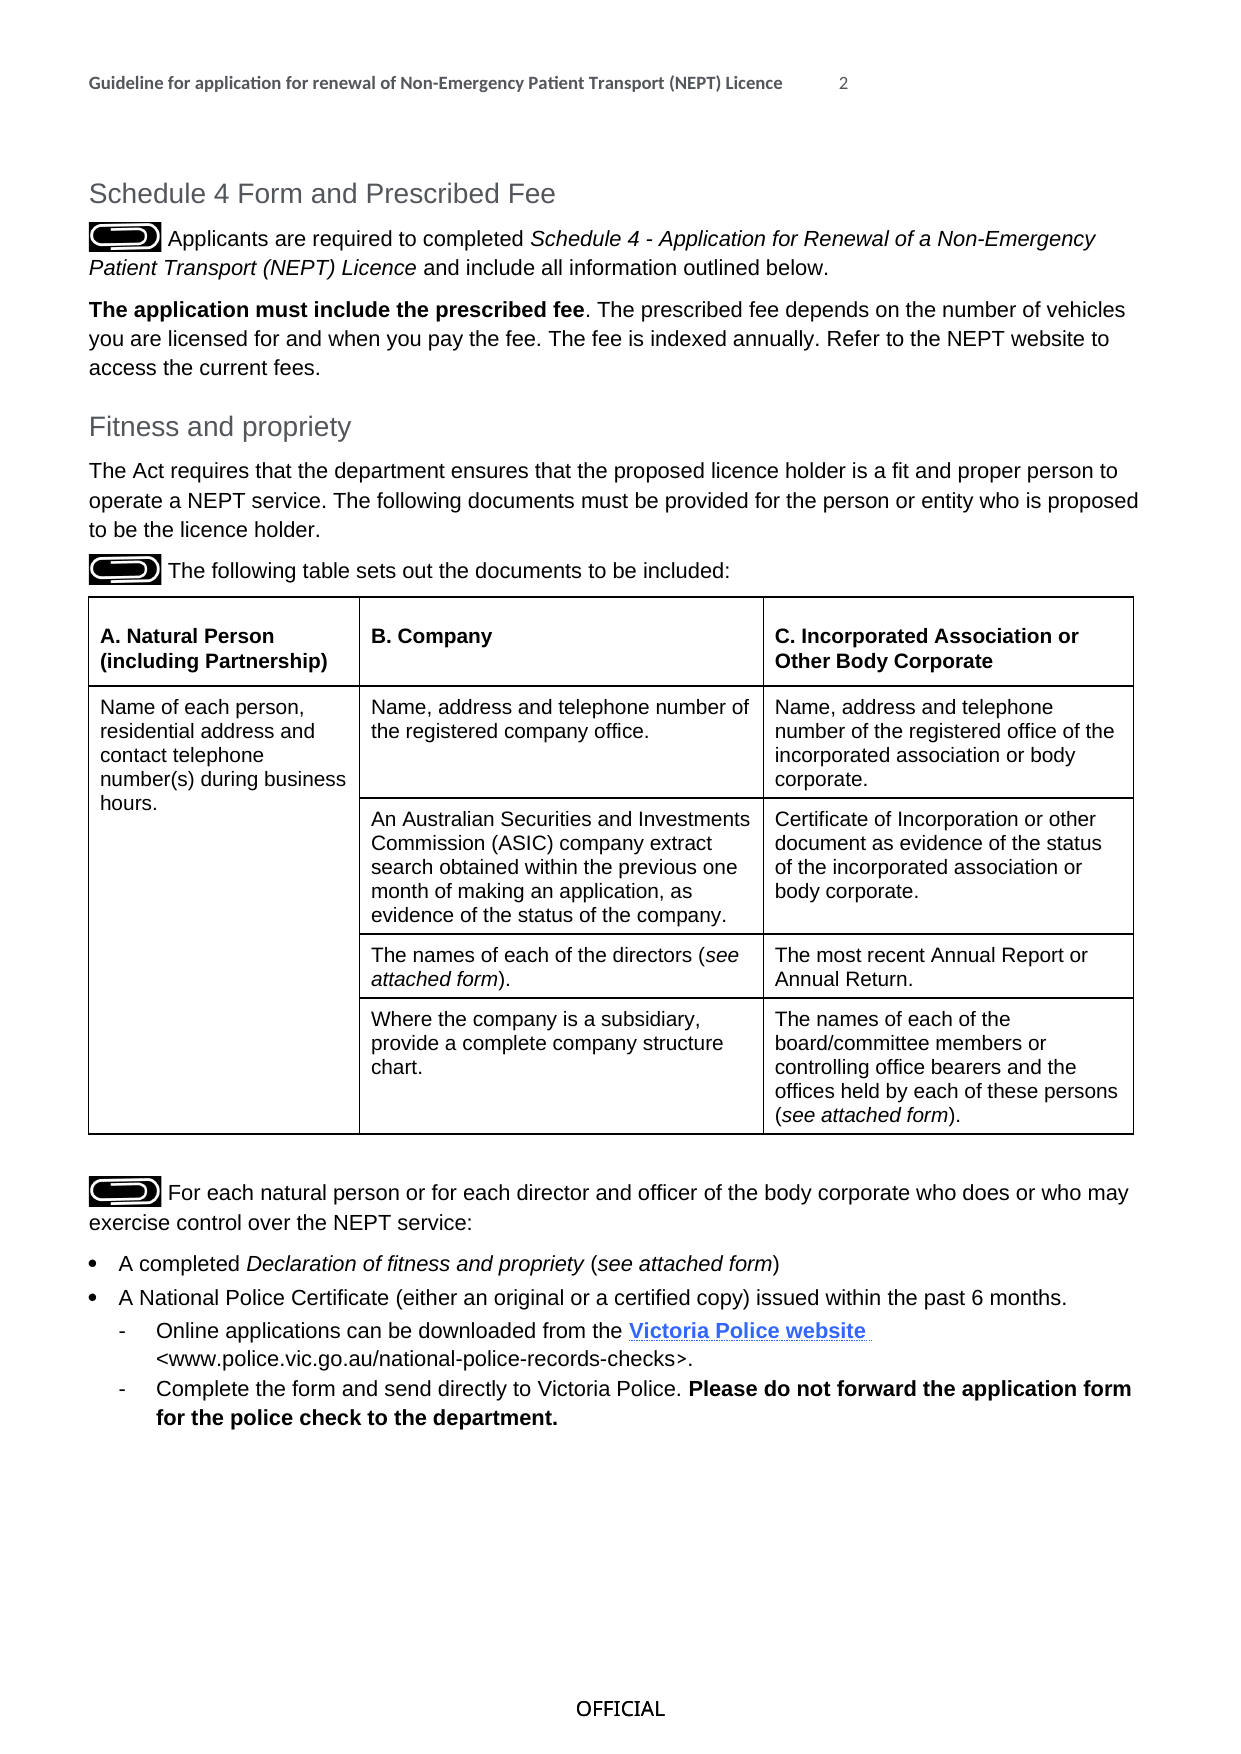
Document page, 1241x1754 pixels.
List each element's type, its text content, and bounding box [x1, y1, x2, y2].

list Complete the form and send directly to Victoria Police. Please do not forward the application form for the police check to the department. [118, 1372, 1152, 1430]
table_cell The names of each of the board/committee members or controlling office bearers and the offices held by each of these persons (see attached form). [764, 999, 1133, 1133]
picture [88, 222, 162, 252]
table_cell Certificate of Incorporation or other document as evidence of the status of the incorporated association or body corporate. [764, 799, 1133, 933]
table_cell The names of each of the directors (see attached form). [360, 935, 763, 997]
text The Act requires that the department ensures that the proposed licence holder is a fit and proper person to operate a NEPT service. The following documents must be provided for the person or entity who is proposed to be the licence holder. [89, 454, 1152, 542]
table_cell Name of each person, residential address and contact telephone number(s) during business hours. [89, 687, 359, 1133]
table_header C. Incorporated Association or Other Body Corporate [764, 598, 1133, 685]
text Fitness and propriety [89, 409, 1152, 442]
table_cell An Australian Securities and Investments Commission (ASIC) company extract search obtained within the previous one month of making an application, as evidence of the status of the company. [360, 799, 763, 933]
list A completed Declaration of fitness and propriety (see attached form) [89, 1247, 1152, 1276]
list A National Police Certificate (either an original or a certified copy) issued within the past 6 months. [89, 1280, 1152, 1309]
table_cell Where the company is a subsidiary, provide a complete company structure chart. [360, 999, 763, 1133]
table_cell Name, address and telephone number of the registered office of the incorporated association or body corporate. [764, 687, 1133, 797]
list Online applications can be downloaded from the Victoria Police website <www.police.vic.go.au/national-police-records-checks>. [118, 1314, 1152, 1372]
table_cell Name, address and telephone number of the registered company office. [360, 687, 763, 797]
text For each natural person or for each director and officer of the body corporate who does or who may exercise control over the NEPT service: [89, 1176, 1152, 1234]
text The application must include the prescribed fee. The prescribed fee depends on the number of vehicles you are licensed for and when you pay the fee. The fee is indexed annually. Refer to the NEPT website to access the current fees. [89, 293, 1152, 380]
text Schedule 4 Form and Prescribed Fee [89, 177, 1152, 209]
picture [88, 554, 162, 585]
text Applicants are required to completed Schedule 4 - Application for Renewal of a Non-Emergency Patient Transport (NEPT) Licence and include all information outlined below. [89, 222, 1152, 280]
table_header A. Natural Person (including Partnership) [89, 598, 359, 685]
table_cell The most recent Annual Report or Annual Return. [764, 935, 1133, 997]
text The following table sets out the documents to be included: [162, 554, 1152, 583]
table_header B. Company [360, 598, 763, 685]
picture [88, 1176, 162, 1207]
